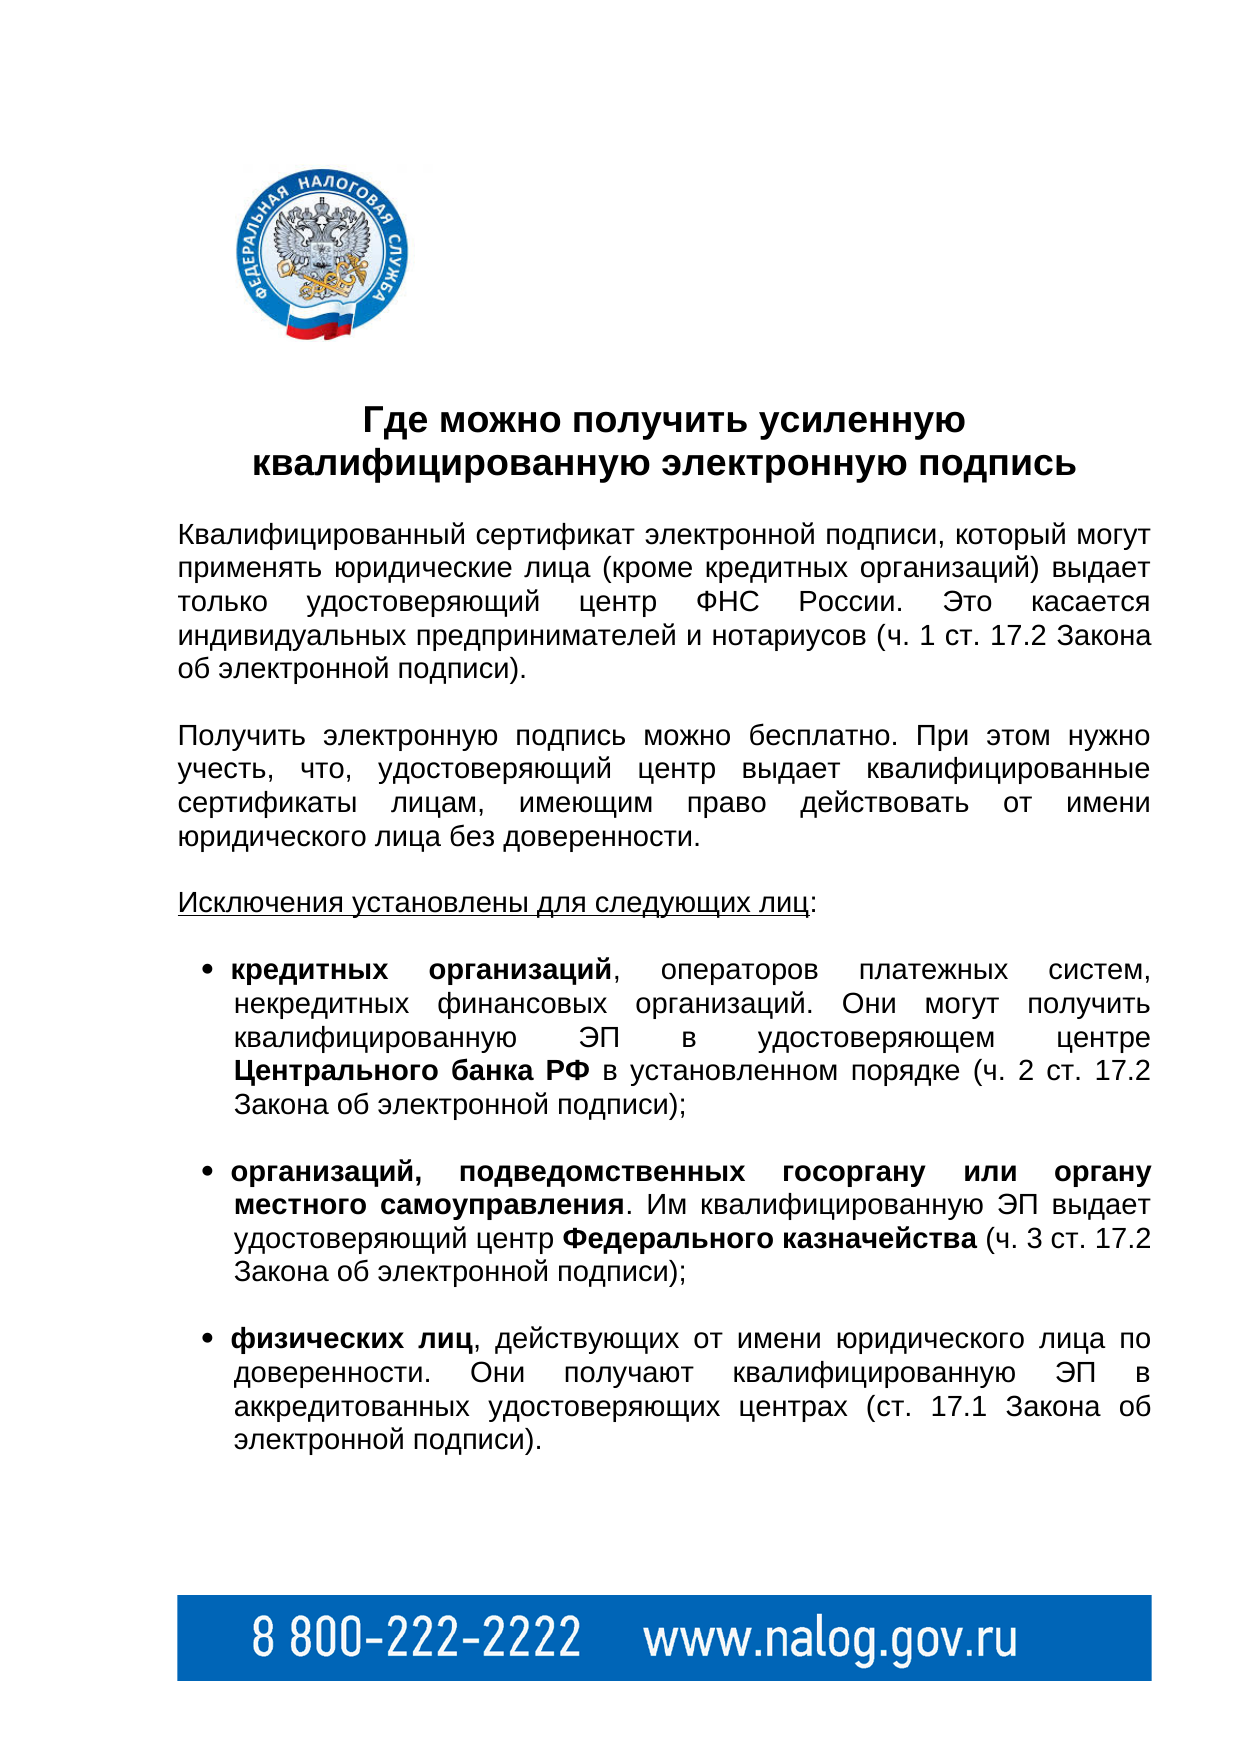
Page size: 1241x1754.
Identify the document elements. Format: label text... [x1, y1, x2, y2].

text Получить электронную подпись можно бесплатно. При этом нужно учесть, что, удостоверяющий центр выдает квалифицированные сертификаты лицам, имеющим право действовать от имени юридического лица без доверенности. [177, 718, 1152, 852]
list кредитных организаций, операторов платежных систем, некредитных финансовых организаций. Они могут получить квалифицированную ЭП в удостоверяющем центре Центрального банка РФ в установленном порядке (ч. 2 ст. 17.2 Закона об электронной подписи); [202, 952, 1152, 1120]
list физических лиц, действующих от имени юридического лица по доверенности. Они получают квалифицированную ЭП в аккредитованных удостоверяющих центрах (ст. 17.1 Закона об электронной подписи). [202, 1321, 1152, 1456]
picture [177, 1595, 1152, 1681]
text Исключения установлены для следующих лиц: [177, 885, 1152, 919]
list организаций, подведомственных госоргану или органу местного самоуправления. Им квалифицированную ЭП выдает удостоверяющий центр Федерального казначейства (ч. 3 ст. 17.2 Закона об электронной подписи); [202, 1153, 1152, 1288]
picture [207, 164, 436, 342]
text Квалифицированный сертификат электронной подписи, который могут применять юридические лица (кроме кредитных организаций) выдает только удостоверяющий центр ФНС России. Это касается индивидуальных предпринимателей и нотариусов (ч. 1 ст. 17.2 Закона об электронной подписи). [177, 517, 1152, 684]
text Где можно получить усиленную квалифицированную электронную подпись [177, 397, 1152, 483]
